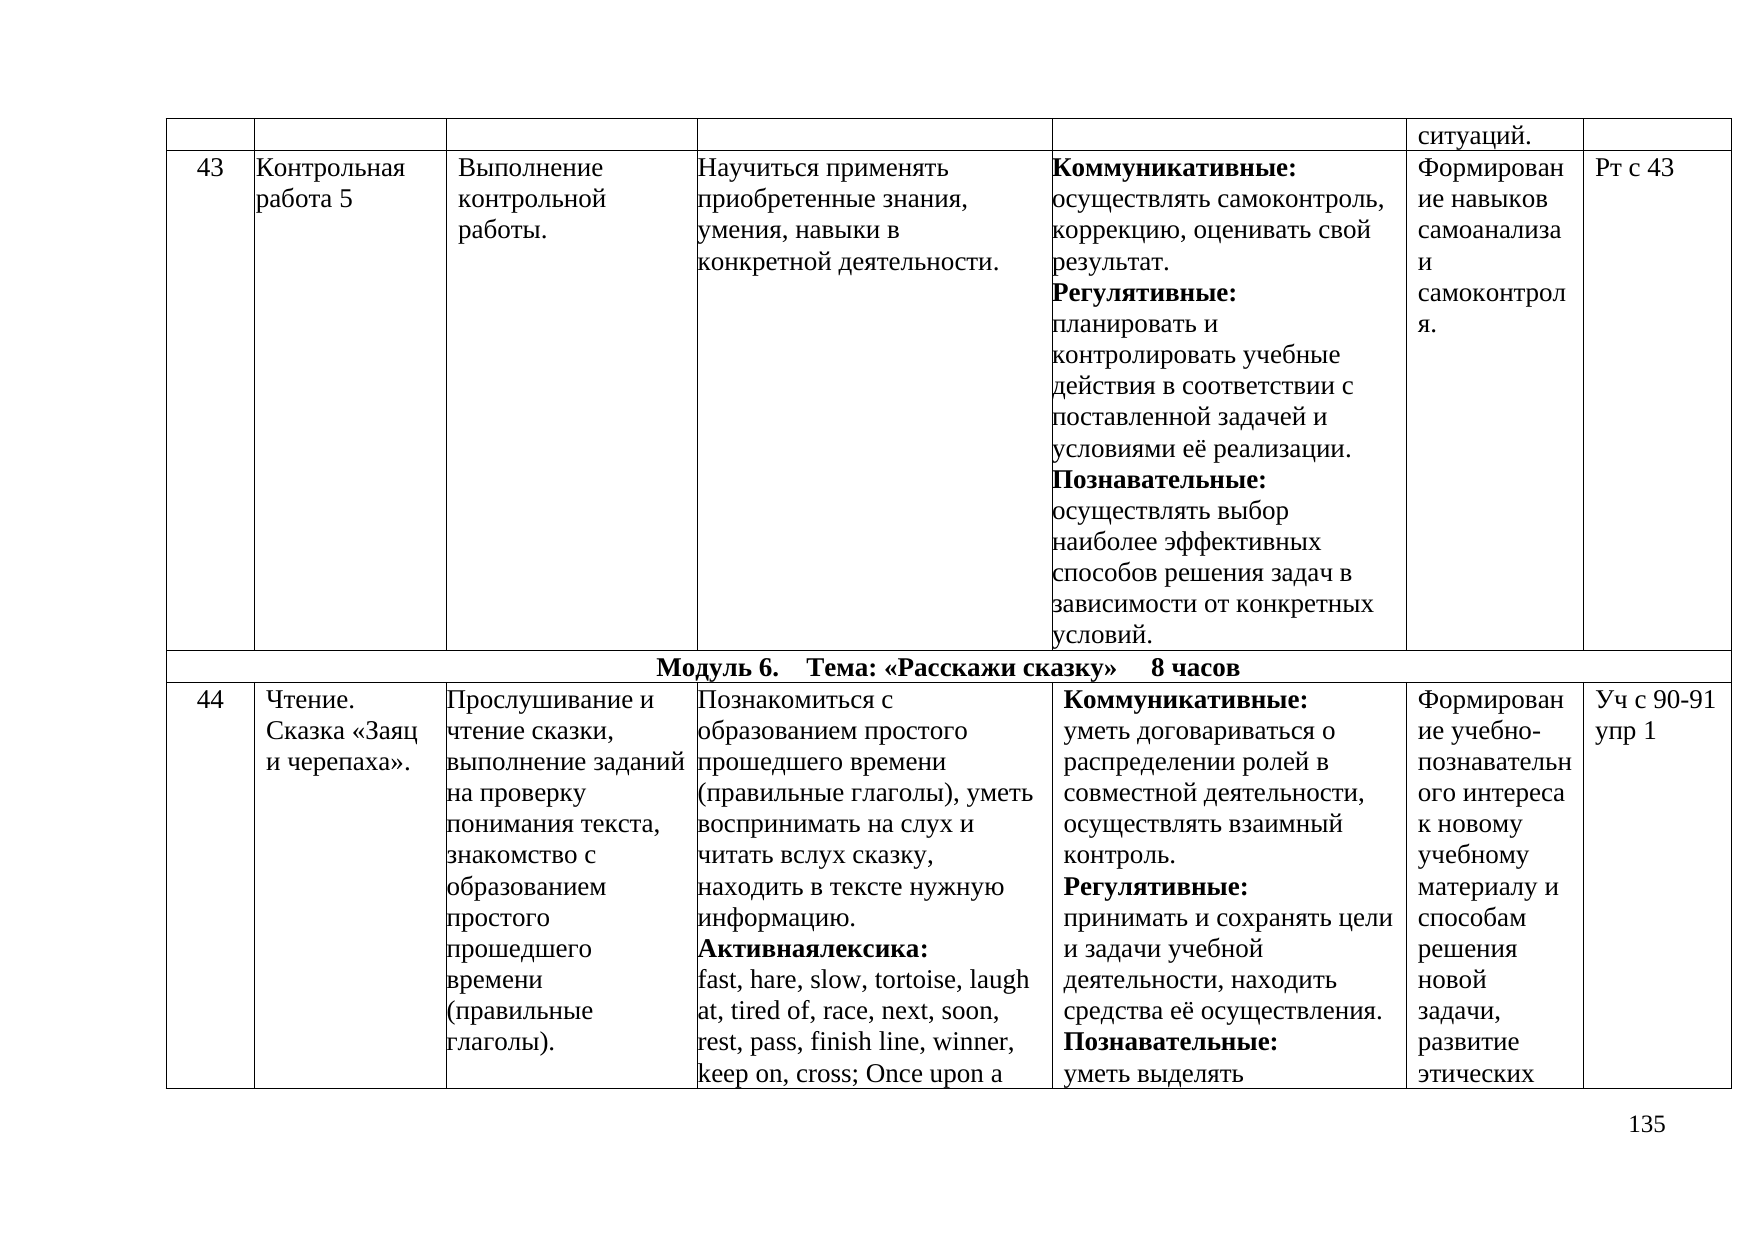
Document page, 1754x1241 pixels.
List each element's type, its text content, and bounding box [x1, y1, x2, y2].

table_cell Уч с 90-91 упр 1 [1584, 683, 1731, 1088]
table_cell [1407, 119, 1583, 150]
table_cell Формирование навыков самоанализа и самоконтроля. [1407, 151, 1583, 650]
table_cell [698, 683, 1052, 1088]
table_cell Контрольная работа 5 [255, 151, 446, 650]
table_cell Выполнение контрольной работы. [447, 151, 697, 650]
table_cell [447, 683, 697, 1088]
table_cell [255, 119, 446, 150]
table_cell 42 [167, 119, 254, 150]
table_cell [698, 119, 1052, 150]
table_cell Рт с 43 [1584, 151, 1731, 650]
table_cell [1584, 119, 1731, 150]
table_cell 43 [167, 151, 254, 650]
table_cell Коммуникативные: осуществлять самоконтроль, коррекцию, оценивать свой результат. Регулятивные: планировать и контролировать учебные действия в соответствии с поставленной задачей и условиями её реализации. Познавательные: осуществлять выбор наиболее эффективных способов решения задач в зависимости от конкретных условий. [1053, 151, 1406, 650]
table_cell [255, 683, 446, 1088]
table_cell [447, 119, 697, 150]
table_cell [1053, 119, 1406, 150]
table_cell 44 [167, 683, 254, 1088]
table_cell Научиться применять приобретенные знания, умения, навыки в конкретной деятельности. [698, 151, 1052, 650]
table_cell Модуль 6. Тема: «Расскажи сказку» 8 часов [167, 651, 1731, 682]
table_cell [1053, 683, 1406, 1088]
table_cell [1407, 683, 1583, 1088]
